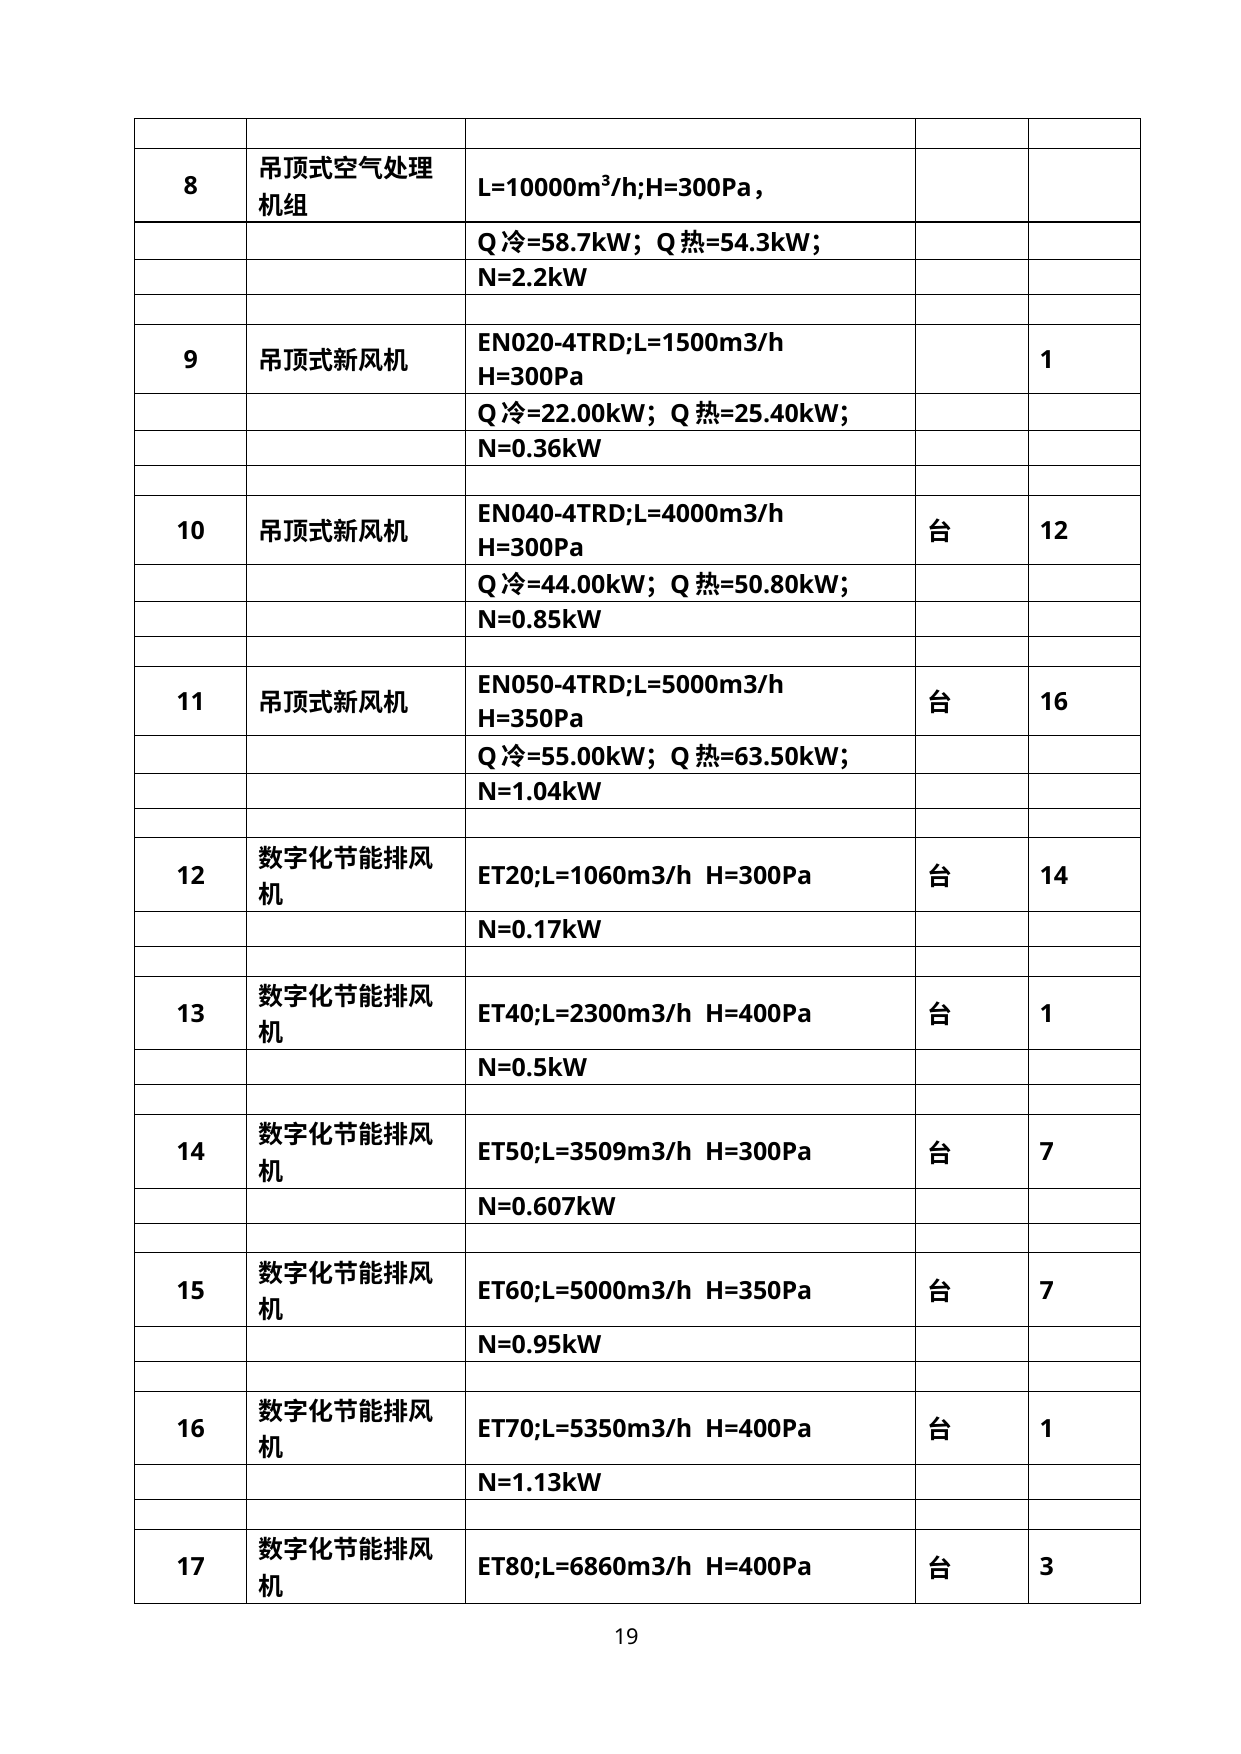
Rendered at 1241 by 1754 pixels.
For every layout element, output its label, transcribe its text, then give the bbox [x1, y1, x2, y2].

table_cell 吊顶式空气处理机组 [247, 149, 465, 221]
table_cell [466, 1085, 915, 1114]
table_cell [916, 565, 1028, 601]
table_cell [247, 1362, 465, 1391]
table_cell [247, 431, 465, 465]
table_cell [1029, 809, 1140, 837]
table_cell 8 [135, 149, 246, 221]
table_cell [247, 947, 465, 976]
table_cell 1 [1029, 977, 1140, 1049]
table_cell 12 [135, 838, 246, 911]
table_cell [916, 149, 1028, 221]
table_cell [247, 1224, 465, 1252]
table_cell 11 [135, 667, 246, 735]
table_cell [247, 119, 465, 148]
table_cell [135, 912, 246, 946]
table_cell [247, 1189, 465, 1222]
table_cell [916, 637, 1028, 666]
table_cell [135, 809, 246, 837]
table_cell [135, 1189, 246, 1222]
table_cell 15 [135, 1253, 246, 1326]
table_cell 台 [916, 1530, 1028, 1602]
table_cell [135, 295, 246, 323]
table_cell [1029, 295, 1140, 323]
table_cell [247, 260, 465, 294]
table_cell 3 [1029, 1530, 1140, 1602]
table_cell ET20;L=1060m3/h H=300Pa [466, 838, 915, 911]
table_cell [916, 1362, 1028, 1391]
table_cell [135, 466, 246, 495]
table_cell N=2.2kW [466, 260, 915, 294]
table_cell [1029, 1224, 1140, 1252]
table_cell ET50;L=3509m3/h H=300Pa [466, 1115, 915, 1187]
table_cell Q冷=44.00kW；Q热=50.80kW； [466, 565, 915, 601]
table_cell [1029, 736, 1140, 772]
table_cell [1029, 947, 1140, 976]
table_cell [916, 602, 1028, 636]
table_cell 16 [135, 1392, 246, 1464]
table_cell L=10000m³/h;H=300Pa， [466, 149, 915, 221]
table_cell [916, 1189, 1028, 1222]
table_cell 13 [135, 977, 246, 1049]
table_cell 台 [916, 1392, 1028, 1464]
table_cell N=0.5kW [466, 1050, 915, 1084]
table_cell [1029, 149, 1140, 221]
table_cell [247, 466, 465, 495]
table_cell [916, 774, 1028, 807]
table_cell ET60;L=5000m3/h H=350Pa [466, 1253, 915, 1326]
table_cell 1 [1029, 1392, 1140, 1464]
table_cell [916, 431, 1028, 465]
table_cell 数字化节能排风机 [247, 1115, 465, 1187]
table_cell [247, 295, 465, 323]
table_cell [916, 325, 1028, 393]
table_cell [1029, 602, 1140, 636]
table_cell N=0.95kW [466, 1327, 915, 1361]
table_cell [135, 119, 246, 148]
table_cell [135, 637, 246, 666]
table_cell 7 [1029, 1115, 1140, 1187]
table_cell [916, 809, 1028, 837]
table_cell N=0.36kW [466, 431, 915, 465]
table_cell 10 [135, 496, 246, 564]
table_cell [466, 1500, 915, 1529]
table_cell Q冷=58.7kW；Q热=54.3kW； [466, 223, 915, 259]
table_cell [916, 1500, 1028, 1529]
table_cell [1029, 1327, 1140, 1361]
table_cell [466, 466, 915, 495]
table_cell ET70;L=5350m3/h H=400Pa [466, 1392, 915, 1464]
table_cell [135, 260, 246, 294]
table_cell ET40;L=2300m3/h H=400Pa [466, 977, 915, 1049]
table_cell [916, 1327, 1028, 1361]
table_cell [466, 119, 915, 148]
table_cell [466, 947, 915, 976]
table_cell [916, 1465, 1028, 1499]
table_cell [1029, 260, 1140, 294]
table_cell [1029, 1500, 1140, 1529]
table_cell [1029, 912, 1140, 946]
table_cell [247, 223, 465, 259]
table_cell [247, 912, 465, 946]
table_cell [135, 431, 246, 465]
table_cell 吊顶式新风机 [247, 496, 465, 564]
table_cell N=1.04kW [466, 774, 915, 807]
table_cell [1029, 1362, 1140, 1391]
table_cell [916, 947, 1028, 976]
table_cell 16 [1029, 667, 1140, 735]
table_cell [247, 602, 465, 636]
table_cell [247, 736, 465, 772]
table_cell [247, 1465, 465, 1499]
table_cell [916, 223, 1028, 259]
table_cell [1029, 1465, 1140, 1499]
table_cell [916, 912, 1028, 946]
table_cell N=0.17kW [466, 912, 915, 946]
table_cell [247, 774, 465, 807]
table_cell [1029, 637, 1140, 666]
table_cell 数字化节能排风机 [247, 838, 465, 911]
table_cell [1029, 466, 1140, 495]
table_cell [135, 736, 246, 772]
table_cell Q冷=22.00kW；Q热=25.40kW； [466, 394, 915, 430]
table_cell [1029, 394, 1140, 430]
table_cell [135, 1085, 246, 1114]
table_cell EN050-4TRD;L=5000m3/h H=350Pa [466, 667, 915, 735]
table_cell 12 [1029, 496, 1140, 564]
table_cell N=1.13kW [466, 1465, 915, 1499]
table_cell [135, 602, 246, 636]
table_cell [1029, 1085, 1140, 1114]
table_cell 数字化节能排风机 [247, 1392, 465, 1464]
table_cell [916, 736, 1028, 772]
table_cell [135, 1465, 246, 1499]
table_cell [1029, 565, 1140, 601]
table_cell [1029, 431, 1140, 465]
table_cell 数字化节能排风机 [247, 1530, 465, 1602]
table_cell [247, 809, 465, 837]
table_cell [135, 947, 246, 976]
table_cell [916, 394, 1028, 430]
table_cell [466, 1224, 915, 1252]
table_cell [916, 295, 1028, 323]
table_cell [135, 1362, 246, 1391]
table_cell N=0.607kW [466, 1189, 915, 1222]
table_cell [247, 1050, 465, 1084]
table_cell [247, 637, 465, 666]
table_cell 台 [916, 977, 1028, 1049]
table_cell 台 [916, 667, 1028, 735]
table_cell 数字化节能排风机 [247, 1253, 465, 1326]
table_cell 1 [1029, 325, 1140, 393]
table_cell [916, 1224, 1028, 1252]
table_cell 台 [916, 496, 1028, 564]
table_cell [916, 1050, 1028, 1084]
table_cell [135, 1327, 246, 1361]
table_cell [135, 1224, 246, 1252]
table_cell [247, 565, 465, 601]
table_cell [466, 637, 915, 666]
table_cell 7 [1029, 1253, 1140, 1326]
table_cell [916, 119, 1028, 148]
table_cell [247, 1327, 465, 1361]
table_cell [1029, 1189, 1140, 1222]
table_cell [916, 466, 1028, 495]
table_cell [916, 1085, 1028, 1114]
table_cell Q冷=55.00kW；Q热=63.50kW； [466, 736, 915, 772]
table_cell 9 [135, 325, 246, 393]
table_cell [247, 1085, 465, 1114]
table_cell 台 [916, 1115, 1028, 1187]
table_cell [135, 1500, 246, 1529]
table_cell N=0.85kW [466, 602, 915, 636]
table_cell 17 [135, 1530, 246, 1602]
table_cell [466, 295, 915, 323]
table_cell 吊顶式新风机 [247, 667, 465, 735]
table_cell [1029, 774, 1140, 807]
table_cell [466, 809, 915, 837]
table_cell [135, 774, 246, 807]
table_cell 数字化节能排风机 [247, 977, 465, 1049]
table_cell 14 [135, 1115, 246, 1187]
table_cell [916, 260, 1028, 294]
table_cell [247, 1500, 465, 1529]
table_cell 台 [916, 1253, 1028, 1326]
table_cell 吊顶式新风机 [247, 325, 465, 393]
table_cell [466, 1362, 915, 1391]
table_cell [247, 394, 465, 430]
table_cell [135, 565, 246, 601]
table_cell [135, 223, 246, 259]
table_cell [135, 1050, 246, 1084]
table_cell [1029, 223, 1140, 259]
table_cell 14 [1029, 838, 1140, 911]
table_cell [135, 394, 246, 430]
table_cell 台 [916, 838, 1028, 911]
table_cell EN040-4TRD;L=4000m3/h H=300Pa [466, 496, 915, 564]
table_cell ET80;L=6860m3/h H=400Pa [466, 1530, 915, 1602]
table_cell [1029, 1050, 1140, 1084]
table_cell [1029, 119, 1140, 148]
table_cell EN020-4TRD;L=1500m3/h H=300Pa [466, 325, 915, 393]
